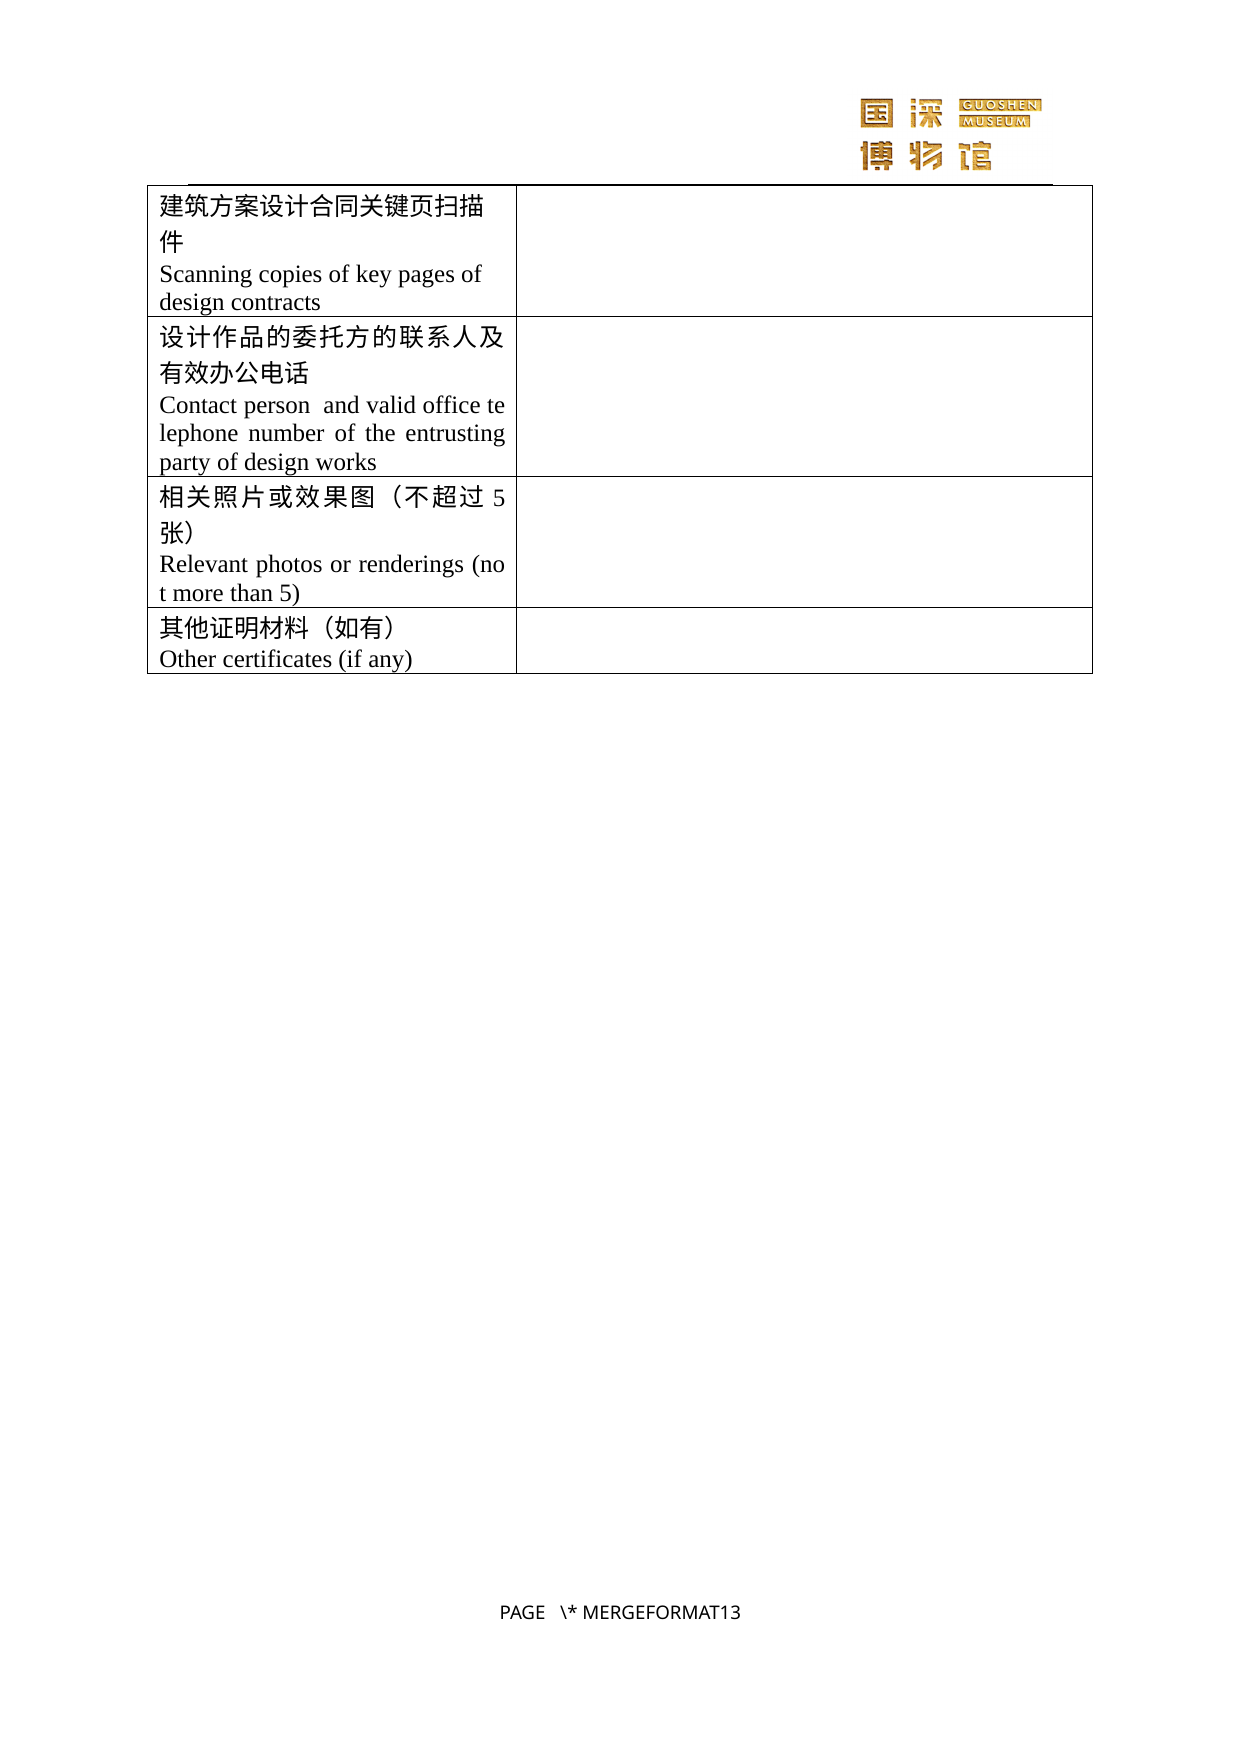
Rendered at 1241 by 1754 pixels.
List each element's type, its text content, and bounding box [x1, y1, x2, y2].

table_cell [517, 317, 1092, 476]
table_cell 设计作品的委托方的联系人及有效办公电话 Contact person and valid office telephone number of the entrusting party of design works [148, 317, 516, 476]
table_cell [517, 186, 1092, 316]
table_cell 相关照片或效果图（不超过5张） Relevant photos or renderings (not more than 5) [148, 477, 516, 607]
picture [847, 88, 1053, 182]
table_cell [517, 477, 1092, 607]
table_cell [517, 608, 1092, 673]
table_cell 建筑方案设计合同关键页扫描件 Scanning copies of key pages of design contracts [148, 186, 516, 316]
table_cell 其他证明材料（如有） Other certificates (if any) [148, 608, 516, 673]
